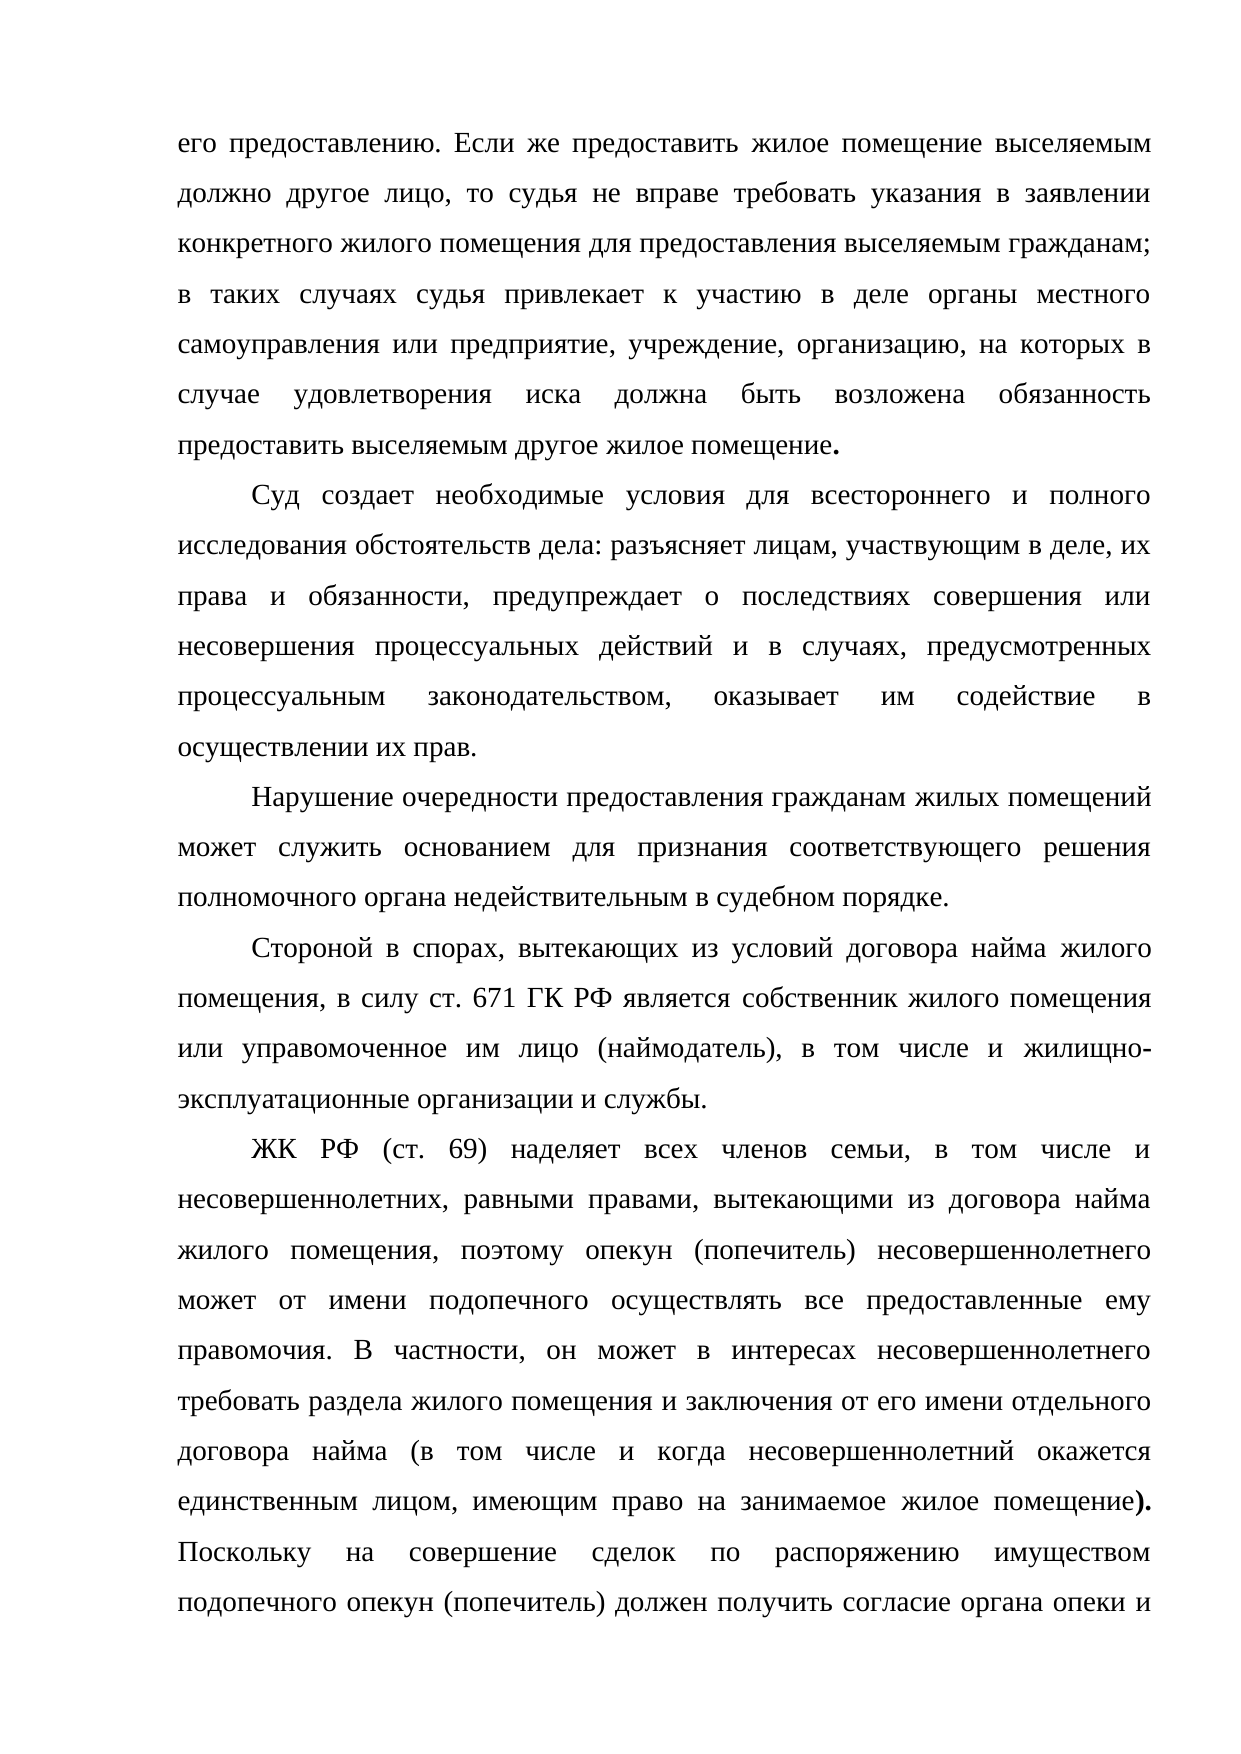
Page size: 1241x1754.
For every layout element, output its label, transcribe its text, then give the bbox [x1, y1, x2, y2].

text Стороной в спорах, вытекающих из условий договора найма жилого помещения, в силу ст. 671 ГК РФ является собственник жилого помещения или управомоченное им лицо (наймодатель), в том числе и жилищно-эксплуатационные организации и службы. [177, 930, 1152, 1114]
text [177, 125, 1152, 460]
text Нарушение очередности предоставления гражданам жилых помещений может служить основанием для признания соответствующего решения полномочного органа недействительным в судебном порядке. [177, 779, 1152, 913]
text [177, 1131, 1152, 1617]
text Суд создает необходимые условия для всестороннего и полного исследования обстоятельств дела: разъясняет лицам, участвующим в деле, их права и обязанности, предупреждает о последствиях совершения или несовершения процессуальных действий и в случаях, предусмотренных процессуальным законодательством, оказывает им содействие в осуществлении их прав. [177, 477, 1152, 762]
